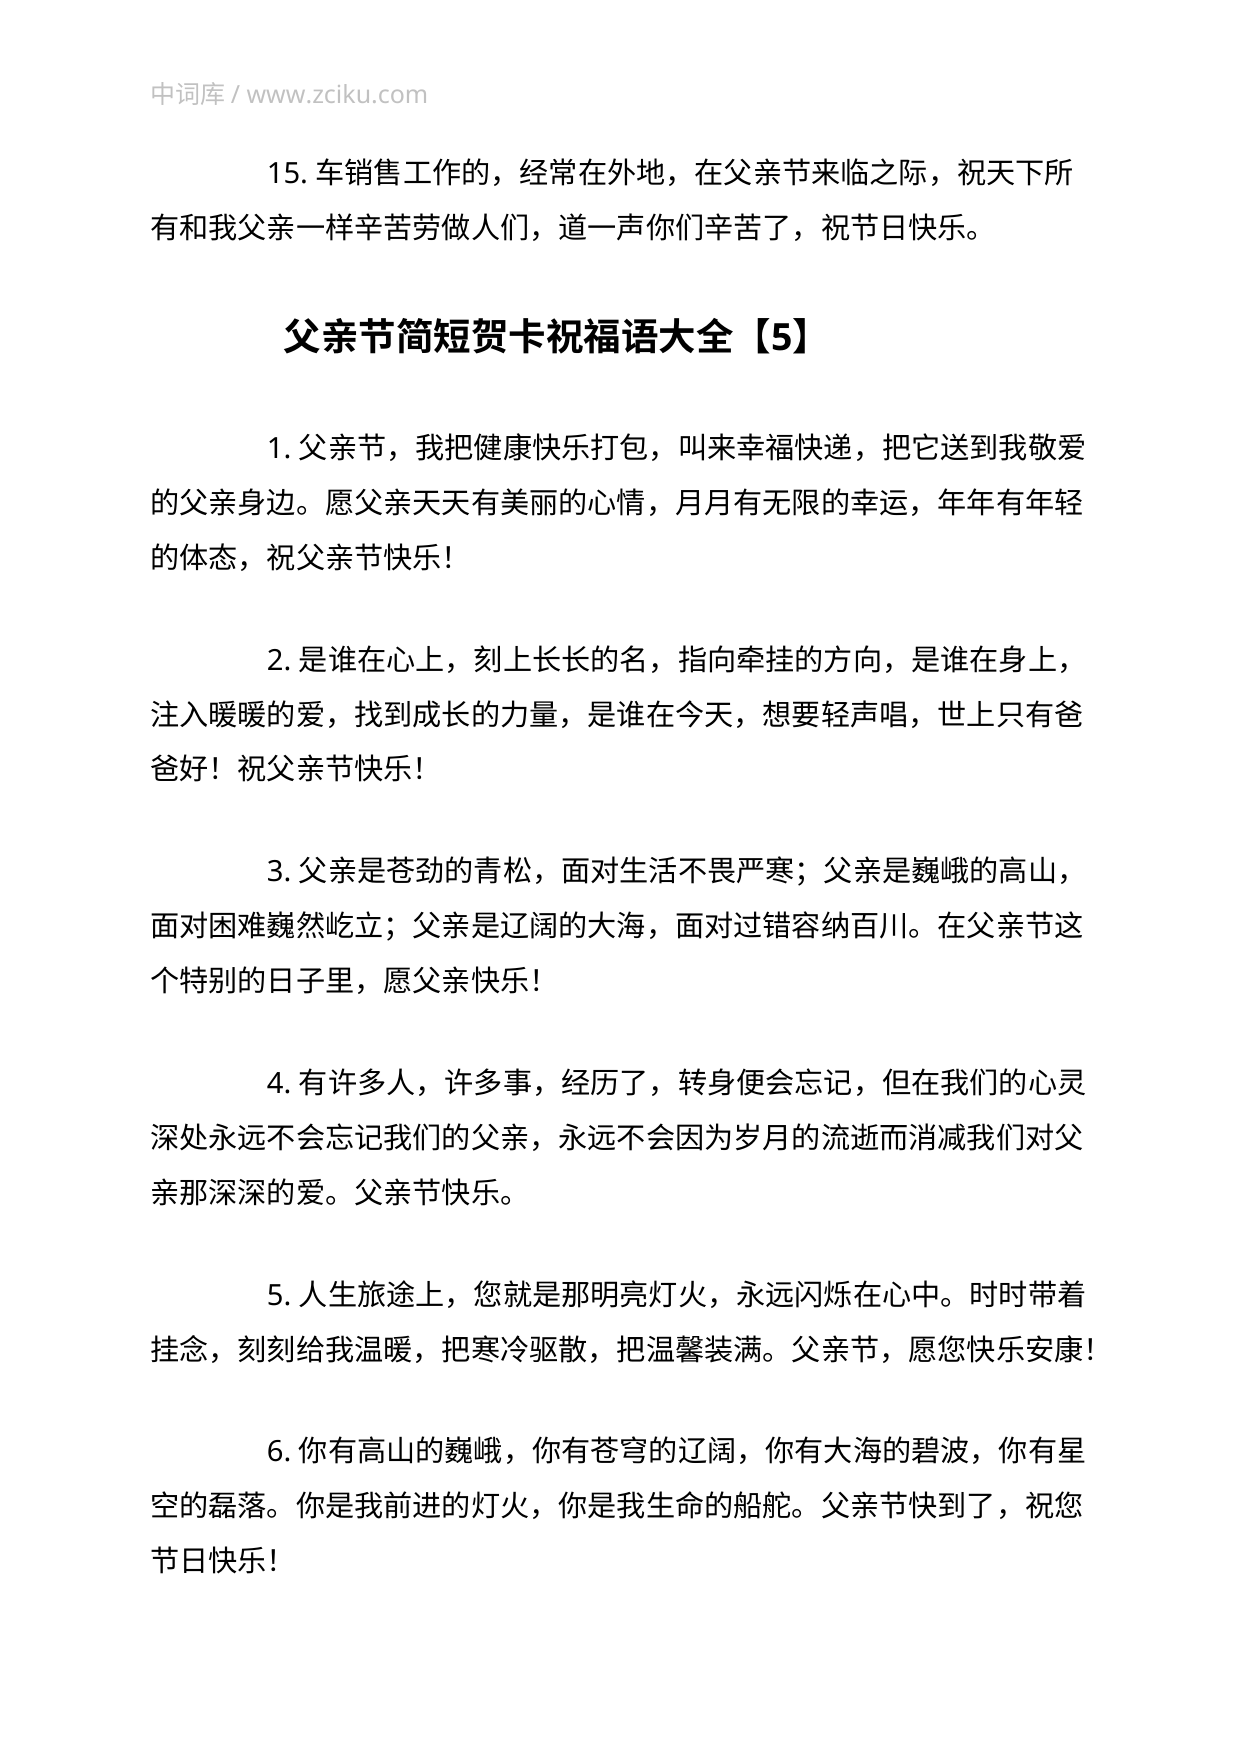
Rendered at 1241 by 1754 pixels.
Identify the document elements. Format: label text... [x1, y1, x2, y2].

text 6. 你有高山的巍峨，你有苍穹的辽阔，你有大海的碧波，你有星空的磊落。你是我前进的灯火，你是我生命的船舵。父亲节快到了，祝您节日快乐！ [150, 1428, 1090, 1580]
text 2. 是谁在心上，刻上长长的名，指向牵挂的方向，是谁在身上，注入暖暖的爱，找到成长的力量，是谁在今天，想要轻声唱，世上只有爸爸好！祝父亲节快乐！ [150, 636, 1090, 788]
text 1. 父亲节，我把健康快乐打包，叫来幸福快递，把它送到我敬爱的父亲身边。愿父亲天天有美丽的心情，月月有无限的幸运，年年有年轻的体态，祝父亲节快乐！ [150, 424, 1090, 577]
text 4. 有许多人，许多事，经历了，转身便会忘记，但在我们的心灵深处永远不会忘记我们的父亲，永远不会因为岁月的流逝而消减我们对父亲那深深的爱。父亲节快乐。 [150, 1059, 1090, 1212]
text 5. 人生旅途上，您就是那明亮灯火，永远闪烁在心中。时时带着挂念，刻刻给我温暖，把寒冷驱散，把温馨装满。父亲节，愿您快乐安康！ [150, 1271, 1090, 1368]
text 15. 车销售工作的，经常在外地，在父亲节来临之际，祝天下所有和我父亲一样辛苦劳做人们，道一声你们辛苦了，祝节日快乐。 [150, 150, 1090, 247]
text 3. 父亲是苍劲的青松，面对生活不畏严寒；父亲是巍峨的高山，面对困难巍然屹立；父亲是辽阔的大海，面对过错容纳百川。在父亲节这个特别的日子里，愿父亲快乐！ [150, 848, 1090, 1000]
text 父亲节简短贺卡祝福语大全【5】 [150, 307, 1090, 361]
